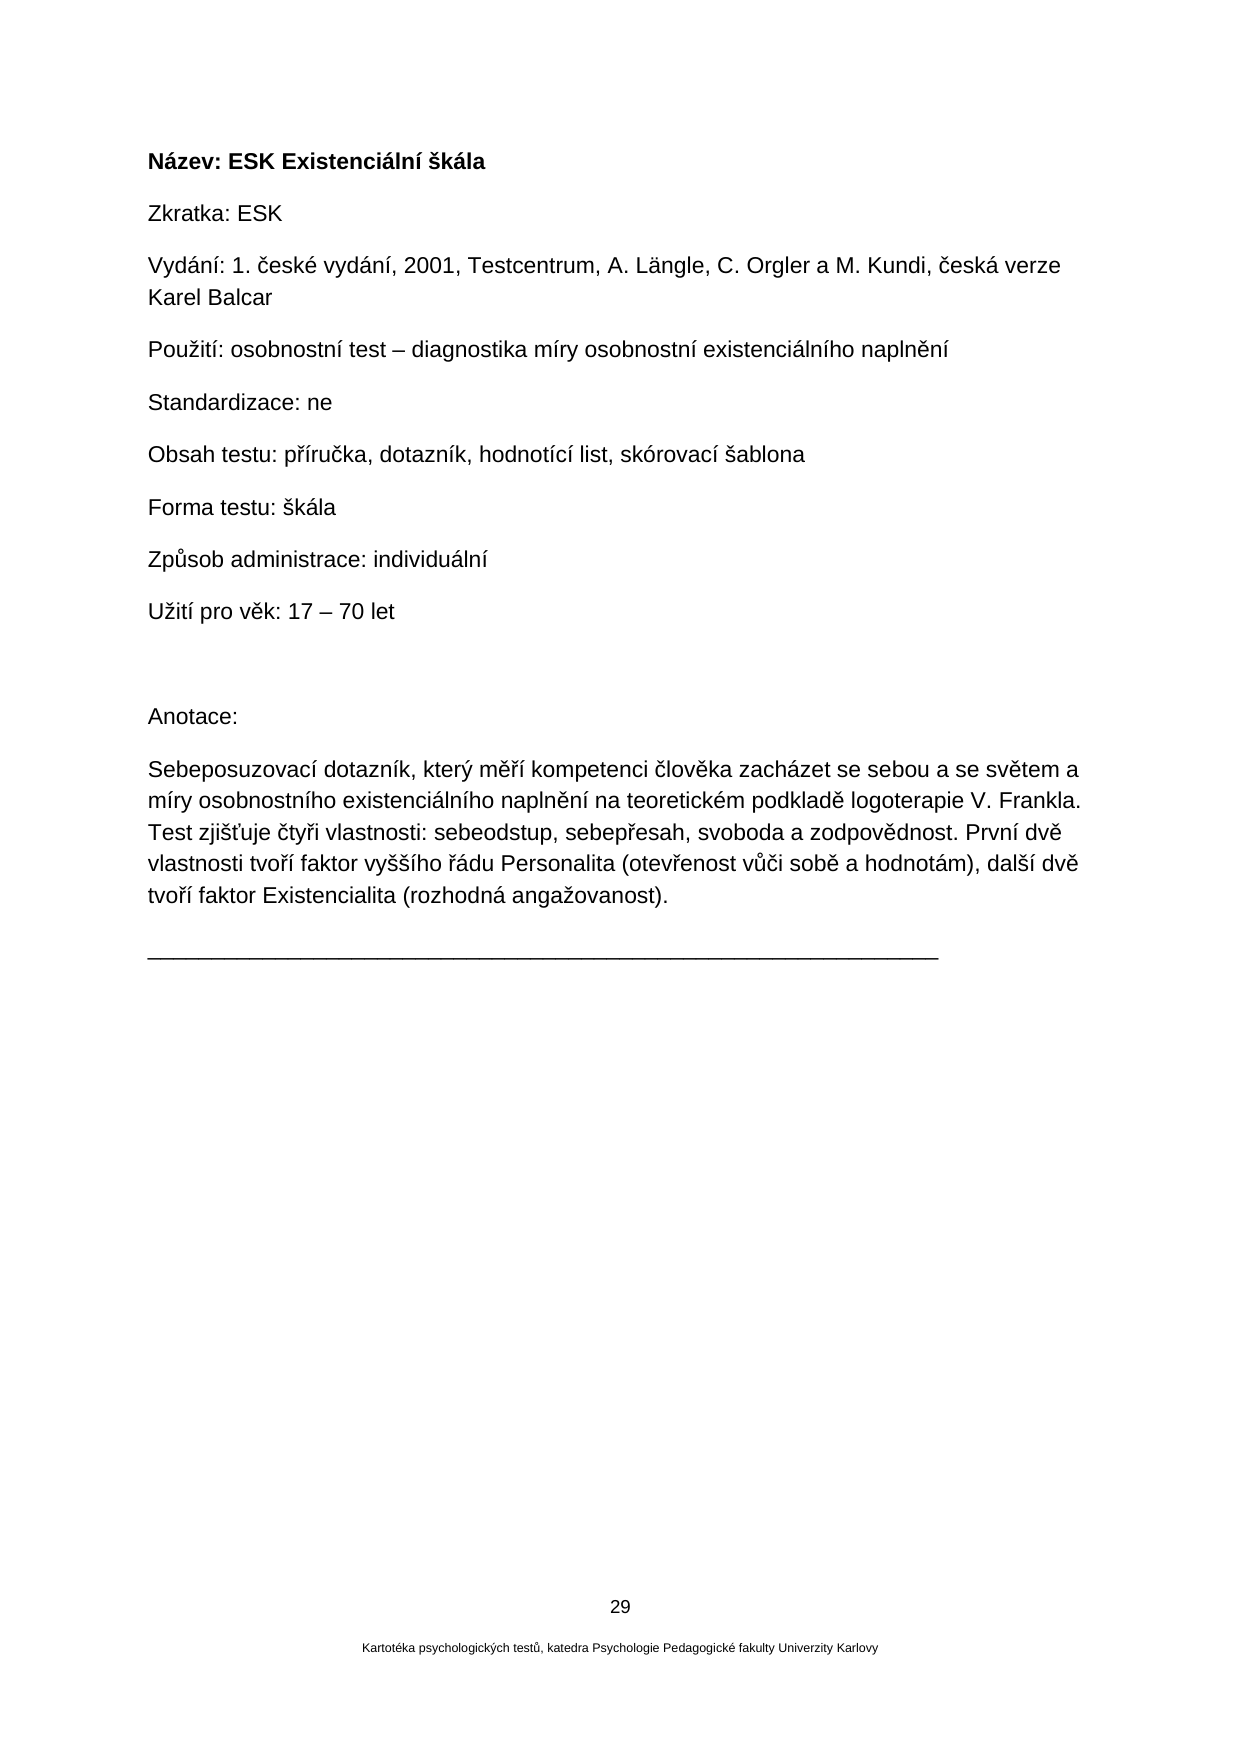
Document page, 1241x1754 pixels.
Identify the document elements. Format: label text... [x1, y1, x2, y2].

text Sebeposuzovací dotazník, který měří kompetenci člověka zacházet se sebou a se světem a míry osobnostního existenciálního naplnění na teoretickém podkladě logoterapie V. Frankla. Test zjišťuje čtyři vlastnosti: sebeodstup, sebepřesah, svoboda a zodpovědnost. První dvě vlastnosti tvoří faktor vyššího řádu Personalita (otevřenost vůči sobě a hodnotám), další dvě tvoří faktor Existencialita (rozhodná angažovanost). [148, 756, 1093, 908]
text Použití: osobnostní test – diagnostika míry osobnostní existenciálního naplnění [148, 336, 1093, 363]
text Obsah testu: příručka, dotazník, hodnotící list, skórovací šablona [148, 441, 1093, 467]
text ______________________________________________________________ [148, 934, 1093, 961]
text Zkratka: ESK [148, 200, 1093, 226]
text Forma testu: škála [148, 493, 1093, 520]
text Název: ESK Existenciální škála [148, 148, 1093, 174]
text Vydání: 1. české vydání, 2001, Testcentrum, A. Längle, C. Orgler a M. Kundi, česká verze Karel Balcar [148, 252, 1093, 310]
text Anotace: [148, 703, 1093, 729]
text Standardizace: ne [148, 389, 1093, 415]
text Způsob administrace: individuální [148, 546, 1093, 572]
text Užití pro věk: 17 – 70 let [148, 598, 1093, 625]
